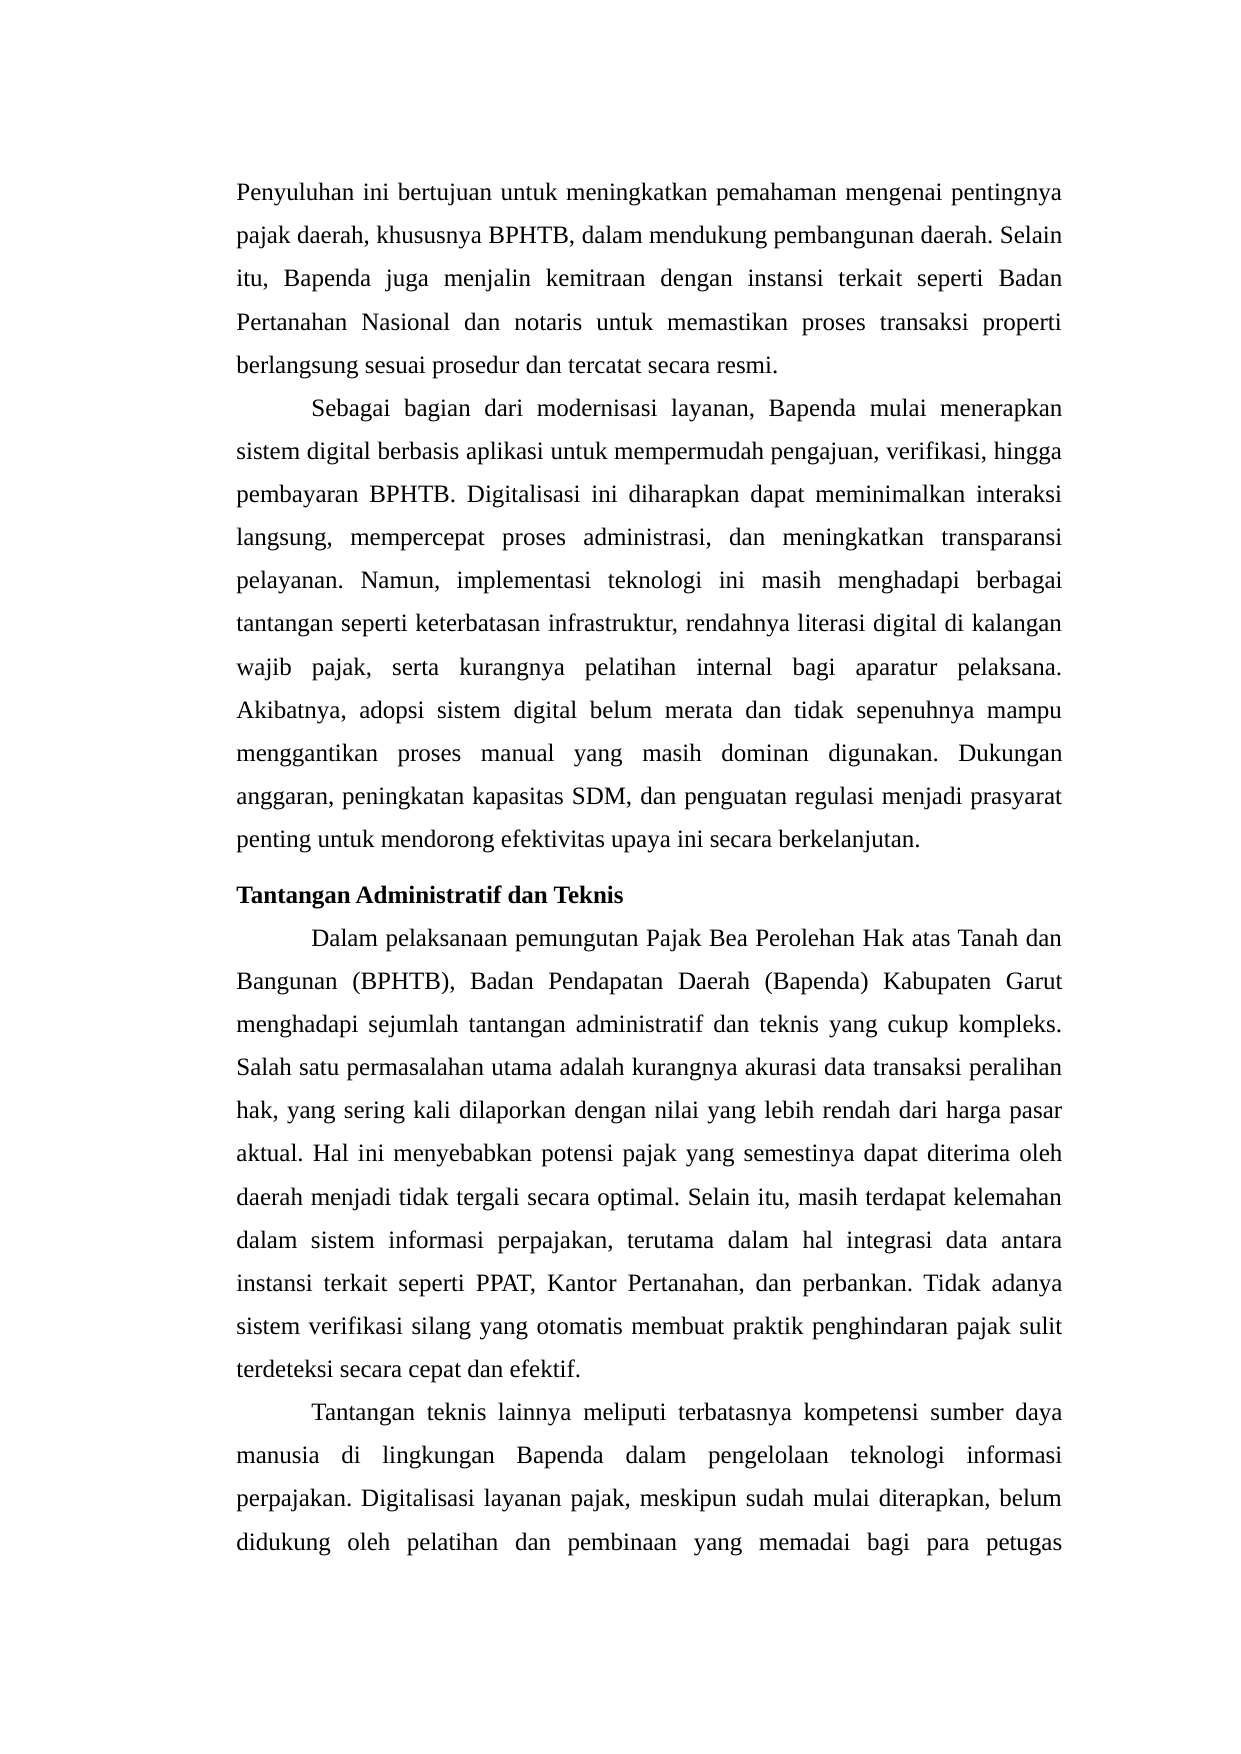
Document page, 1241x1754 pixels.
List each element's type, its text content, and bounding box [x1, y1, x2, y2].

text Sebagai bagian dari modernisasi layanan, Bapenda mulai menerapkan sistem digital berbasis aplikasi untuk mempermudah pengajuan, verifikasi, hingga pembayaran BPHTB. Digitalisasi ini diharapkan dapat meminimalkan interaksi langsung, mempercepat proses administrasi, dan meningkatkan transparansi pelayanan. Namun, implementasi teknologi ini masih menghadapi berbagai tantangan seperti keterbatasan infrastruktur, rendahnya literasi digital di kalangan wajib pajak, serta kurangnya pelatihan internal bagi aparatur pelaksana. Akibatnya, adopsi sistem digital belum merata dan tidak sepenuhnya mampu menggantikan proses manual yang masih dominan digunakan. Dukungan anggaran, peningkatan kapasitas SDM, dan penguatan regulasi menjadi prasyarat penting untuk mendorong efektivitas upaya ini secara berkelanjutan. [236, 393, 1063, 853]
subtitle Tantangan Administratif dan Teknis [236, 880, 1063, 908]
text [236, 1397, 1063, 1555]
text Dalam pelaksanaan pemungutan Pajak Bea Perolehan Hak atas Tanah dan Bangunan (BPHTB), Badan Pendapatan Daerah (Bapenda) Kabupaten Garut menghadapi sejumlah tantangan administratif dan teknis yang cukup kompleks. Salah satu permasalahan utama adalah kurangnya akurasi data transaksi peralihan hak, yang sering kali dilaporkan dengan nilai yang lebih rendah dari harga pasar aktual. Hal ini menyebabkan potensi pajak yang semestinya dapat diterima oleh daerah menjadi tidak tergali secara optimal. Selain itu, masih terdapat kelemahan dalam sistem informasi perpajakan, terutama dalam hal integrasi data antara instansi terkait seperti PPAT, Kantor Pertanahan, dan perbankan. Tidak adanya sistem verifikasi silang yang otomatis membuat praktik penghindaran pajak sulit terdeteksi secara cepat dan efektif. [236, 923, 1063, 1383]
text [236, 177, 1063, 378]
